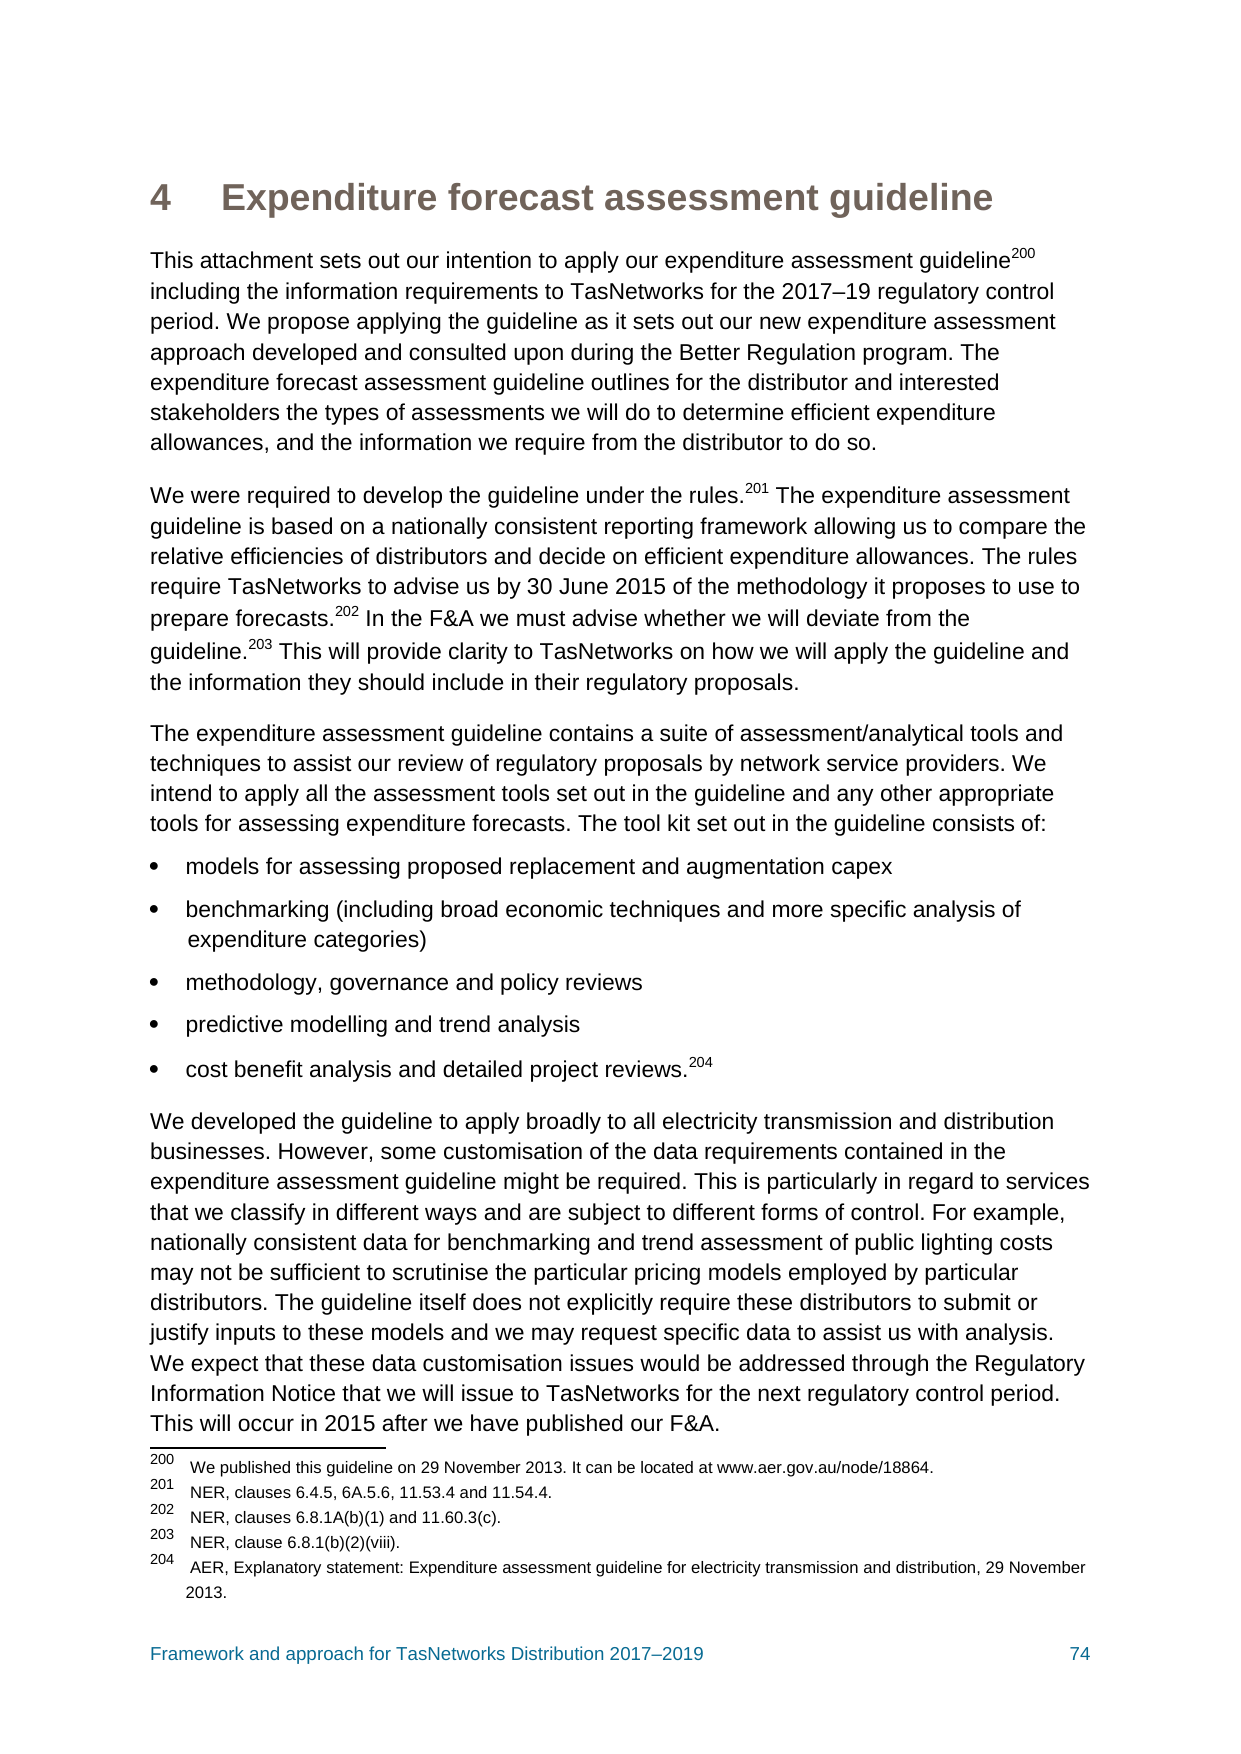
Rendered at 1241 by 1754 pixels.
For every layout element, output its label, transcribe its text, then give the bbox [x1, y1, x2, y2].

text This attachment sets out our intention to apply our expenditure assessment guideline including the information requirements to TasNetworks for the 2017–19 regulatory control period. We propose applying the guideline as it sets out our new expenditure assessment approach developed and consulted upon during the Better Regulation program. The expenditure forecast assessment guideline outlines for the distributor and interested stakeholders the types of assessments we will do to determine efficient expenditure allowances, and the information we require from the distributor to do so. [150, 245, 1090, 455]
text The expenditure assessment guideline contains a suite of assessment/analytical tools and techniques to assist our review of regulatory proposals by network service providers. We intend to apply all the assessment tools set out in the guideline and any other appropriate tools for assessing expenditure forecasts. The tool kit set out in the guideline consists of: [150, 719, 1090, 837]
text We developed the guideline to apply broadly to all electricity transmission and distribution businesses. However, some customisation of the data requirements contained in the expenditure assessment guideline might be required. This is particularly in regard to services that we classify in different ways and are subject to different forms of control. For example, nationally consistent data for benchmarking and trend assessment of public lighting costs may not be sufficient to scrutinise the particular pricing models employed by particular distributors. The guideline itself does not explicitly require these distributors to submit or justify inputs to these models and we may request specific data to assist us with analysis. We expect that these data customisation issues would be addressed through the Regulatory Information Notice that we will issue to TasNetworks for the next regulatory control period. This will occur in 2015 after we have published our F&A. [150, 1108, 1090, 1436]
text We were required to develop the guideline under the rules. The expenditure assessment guideline is based on a nationally consistent reporting framework allowing us to compare the relative efficiencies of distributors and decide on efficient expenditure allowances. The rules require TasNetworks to advise us by 30 June 2015 of the methodology it proposes to use to prepare forecasts. In the F&A we must advise whether we will deviate from the guideline. This will provide clarity to TasNetworks on how we will apply the guideline and the information they should include in their regulatory proposals. [150, 480, 1090, 695]
text benchmarking (including broad economic techniques and more specific analysis of expenditure categories) [150, 896, 1090, 952]
subtitle Expenditure forecast assessment guideline [150, 175, 1090, 218]
text methodology, governance and policy reviews [150, 968, 1090, 995]
text predictive modelling and trend analysis [150, 1011, 1090, 1038]
text cost benefit analysis and detailed project reviews. [150, 1054, 1090, 1083]
text models for assessing proposed replacement and augmentation capex [150, 853, 1090, 879]
